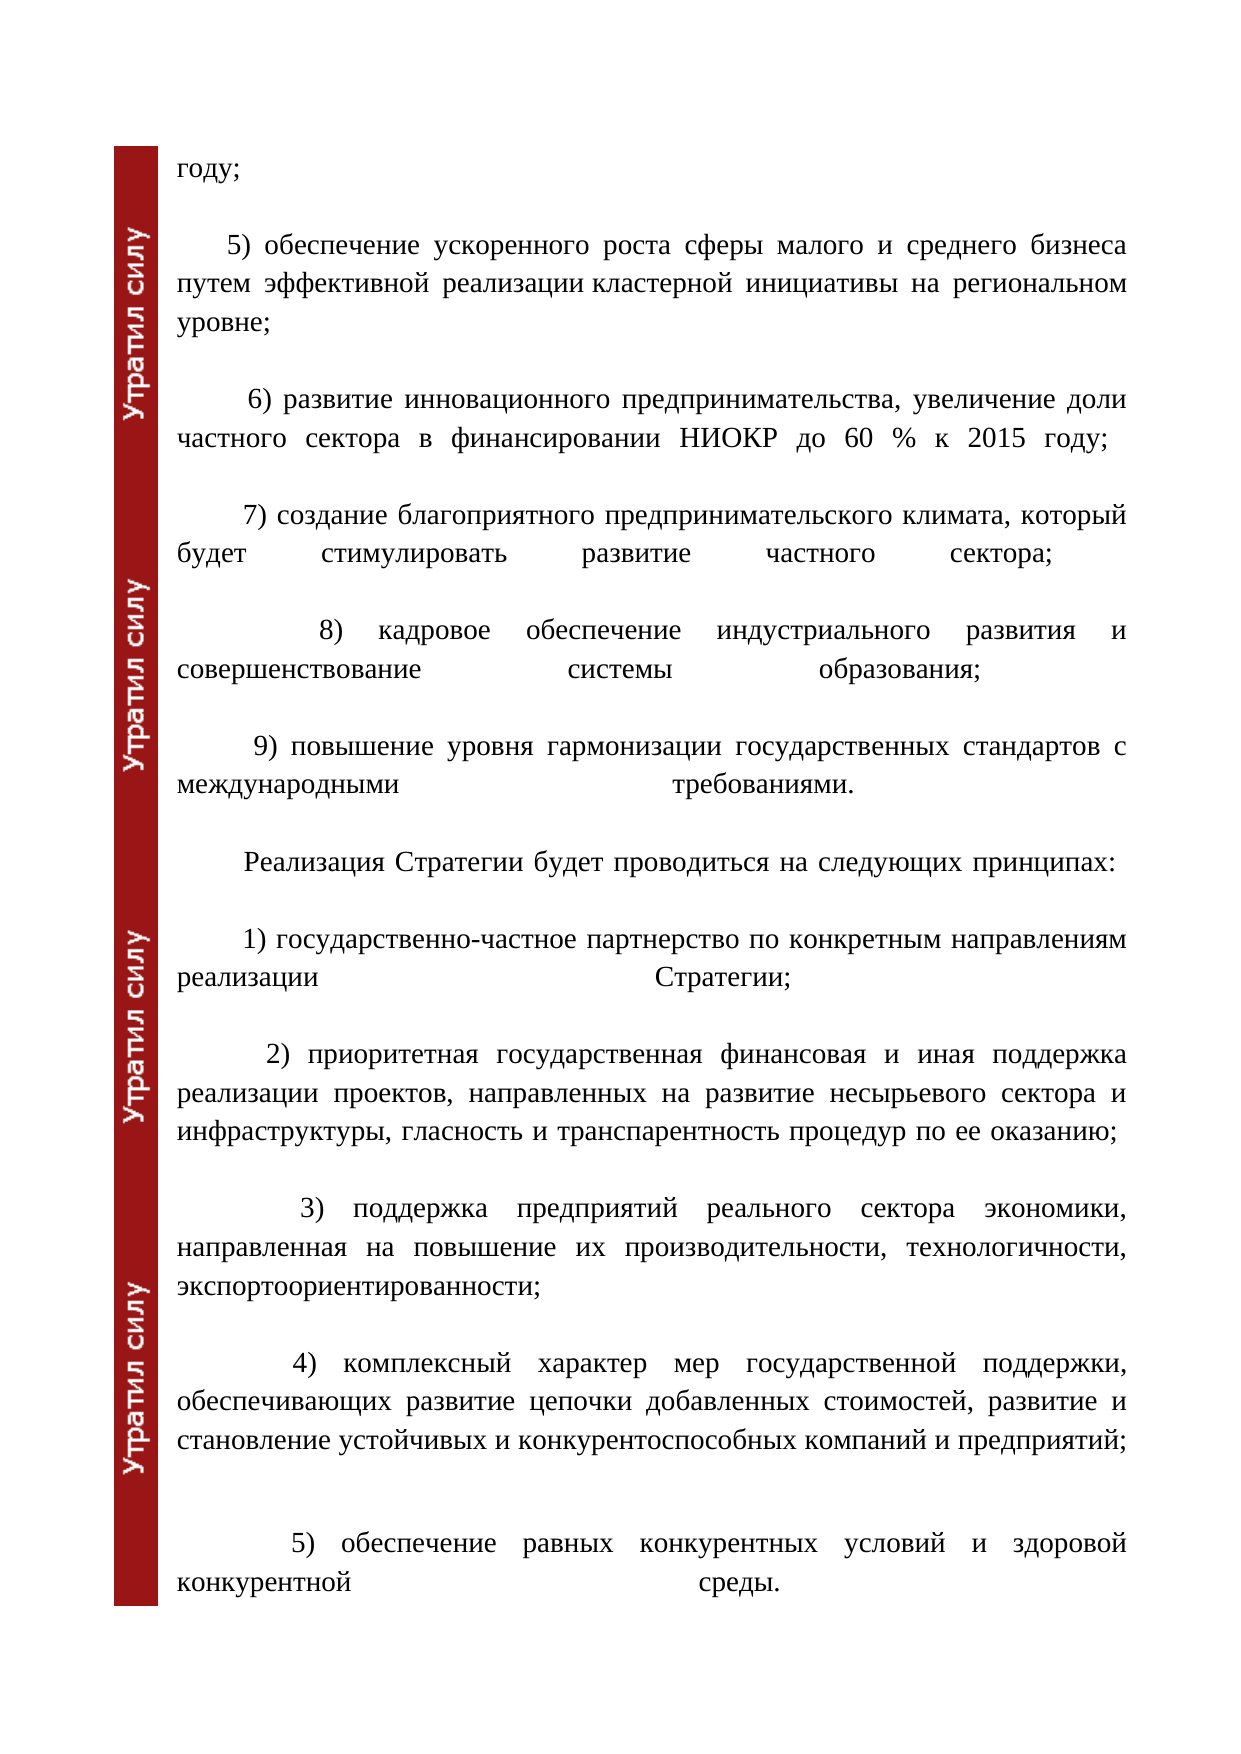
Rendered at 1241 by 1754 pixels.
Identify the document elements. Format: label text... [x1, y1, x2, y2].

text 4) комплексный характер мер государственной поддержки, обеспечивающих развитие цепочки добавленных стоимостей, развитие и становление устойчивых и конкурентоспособных компаний и предприятий; [112, 1345, 1128, 1520]
picture [114, 1520, 158, 1525]
text 3) поддержка предприятий реального сектора экономики, направленная на повышение их производительности, технологичности, экспортоориентированности; [112, 1191, 1128, 1340]
picture [114, 1031, 158, 1036]
text 7) создание благоприятного предпринимательского климата, который будет стимулировать развитие частного сектора; [112, 497, 1128, 607]
text 6) развитие инновационного предпринимательства, увеличение доли частного сектора в финансировании НИОКР до 60 % к 2015 году; [112, 381, 1128, 492]
picture [114, 723, 158, 728]
text 1) государственно-частное партнерство по конкретным направлениям реализации Стратегии; [112, 921, 1128, 1031]
text 4) повышение производительности труда к 2015 году в 3 раза по сравнению с 2000 годом, снижение энергоемкости ВВП в 2 раза к 2015 году; [112, 150, 1128, 222]
text 2) приоритетная государственная финансовая и иная поддержка реализации проектов, направленных на развитие несырьевого сектора и инфраструктуры, гласность и транспарентность процедур по ее оказанию; [112, 1036, 1128, 1186]
picture [114, 146, 158, 150]
picture [114, 376, 158, 381]
picture [114, 1186, 158, 1191]
picture [114, 916, 158, 921]
picture [114, 222, 158, 227]
picture [114, 1597, 158, 1606]
text 8) кадровое обеспечение индустриального развития и совершенствование системы образования; [112, 612, 1128, 723]
text Реализация Стратегии будет проводиться на следующих принципах: [112, 844, 1128, 916]
text 5) обеспечение ускоренного роста сферы малого и среднего бизнеса путем эффективной реализации кластерной инициативы на региональном уровне; [112, 227, 1128, 376]
picture [114, 607, 158, 612]
picture [114, 492, 158, 497]
picture [114, 1340, 158, 1345]
text 9) повышение уровня гармонизации государственных стандартов с международными требованиями. [112, 728, 1128, 839]
picture [114, 839, 158, 844]
